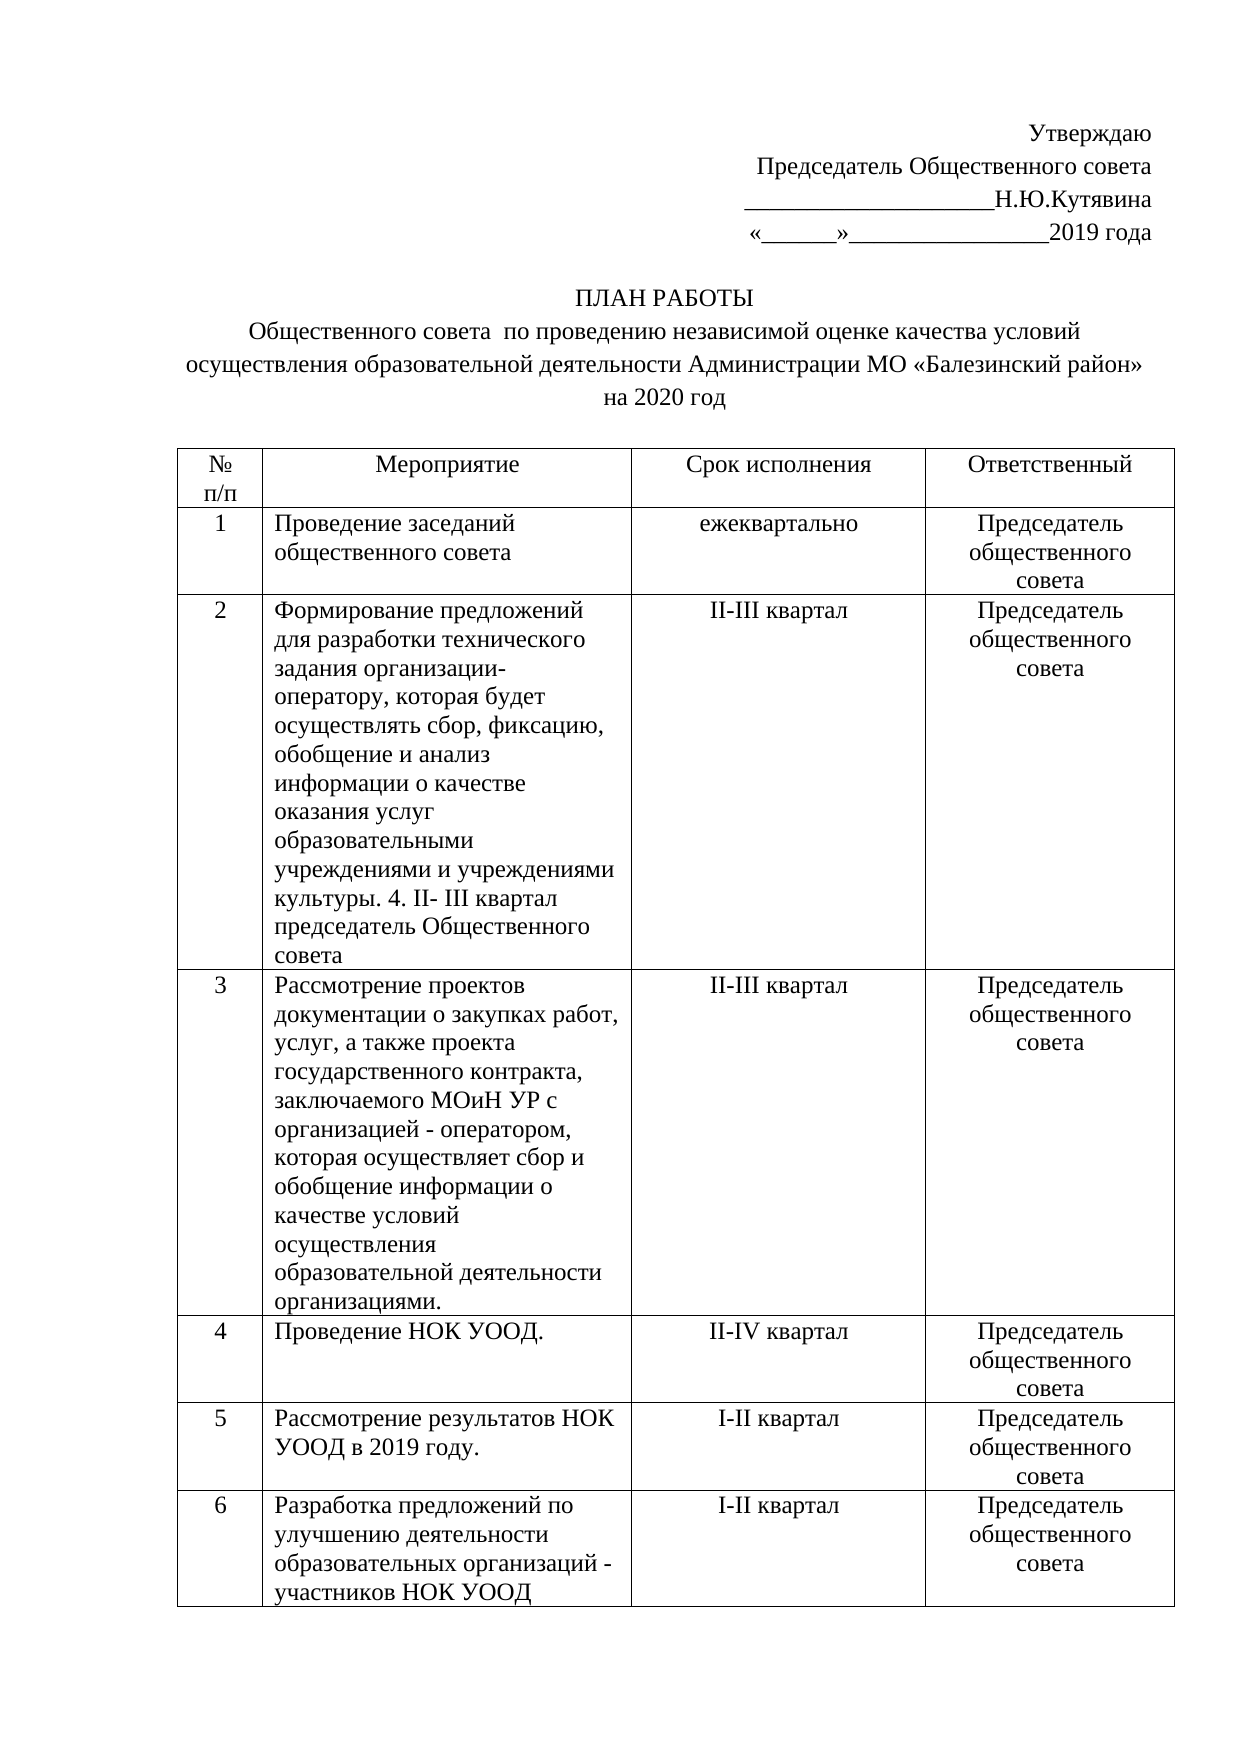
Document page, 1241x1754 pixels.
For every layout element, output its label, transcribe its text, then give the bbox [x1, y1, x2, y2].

table_header Мероприятие [263, 449, 631, 507]
table_header Ответственный [926, 449, 1174, 507]
text ____________________Н.Ю.Кутявина [177, 184, 1152, 213]
table_cell Рассмотрение результатов НОК УООД в 2019 году. [263, 1403, 631, 1489]
text Общественного совета по проведению независимой оценке качества условий осуществления образовательной деятельности Администрации МО «Балезинский район» на 2020 год [177, 316, 1152, 411]
table_cell 3 [178, 970, 262, 1315]
table_cell Председатель общественного совета [926, 595, 1174, 969]
table_cell 4 [178, 1316, 262, 1402]
table_cell II-IV квартал [632, 1316, 925, 1402]
table_cell II-III квартал [632, 970, 925, 1315]
table_cell Проведение НОК УООД. [263, 1316, 631, 1402]
table_header № п/п [178, 449, 262, 507]
table_cell Разработка предложений по улучшению деятельности образовательных организаций - участников НОК УООД [263, 1491, 631, 1606]
text Председатель Общественного совета [177, 151, 1152, 180]
table_cell Председатель общественного совета [926, 1316, 1174, 1402]
table_cell ежеквартально [632, 508, 925, 594]
table_cell 5 [178, 1403, 262, 1489]
table_cell 6 [178, 1491, 262, 1606]
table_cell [926, 1491, 1174, 1606]
text Утверждаю [177, 118, 1152, 147]
table_cell II-III квартал [632, 595, 925, 969]
table_cell Председатель общественного совета [926, 970, 1174, 1315]
table_cell 1 [178, 508, 262, 594]
table_cell Рассмотрение проектов документации о закупках работ, услуг, а также проекта государственного контракта, заключаемого МОиН УР с организацией - оператором, которая осуществляет сбор и обобщение информации о качестве условий осуществления образовательной деятельности организациями. [263, 970, 631, 1315]
table_cell Председатель общественного совета [926, 508, 1174, 594]
text ПЛАН РАБОТЫ [177, 283, 1152, 312]
table_cell I-II квартал [632, 1491, 925, 1606]
table_cell I-II квартал [632, 1403, 925, 1489]
table_header Срок исполнения [632, 449, 925, 507]
table_cell Председатель общественного совета [926, 1403, 1174, 1489]
table_cell Проведение заседаний общественного совета [263, 508, 631, 594]
text «______»________________2019 года [177, 217, 1152, 246]
table_cell 2 [178, 595, 262, 969]
table_cell Формирование предложений для разработки технического задания организации-оператору, которая будет осуществлять сбор, фиксацию, обобщение и анализ информации о качестве оказания услуг образовательными учреждениями и учреждениями культуры. 4. II- III квартал председатель Общественного совета [263, 595, 631, 969]
